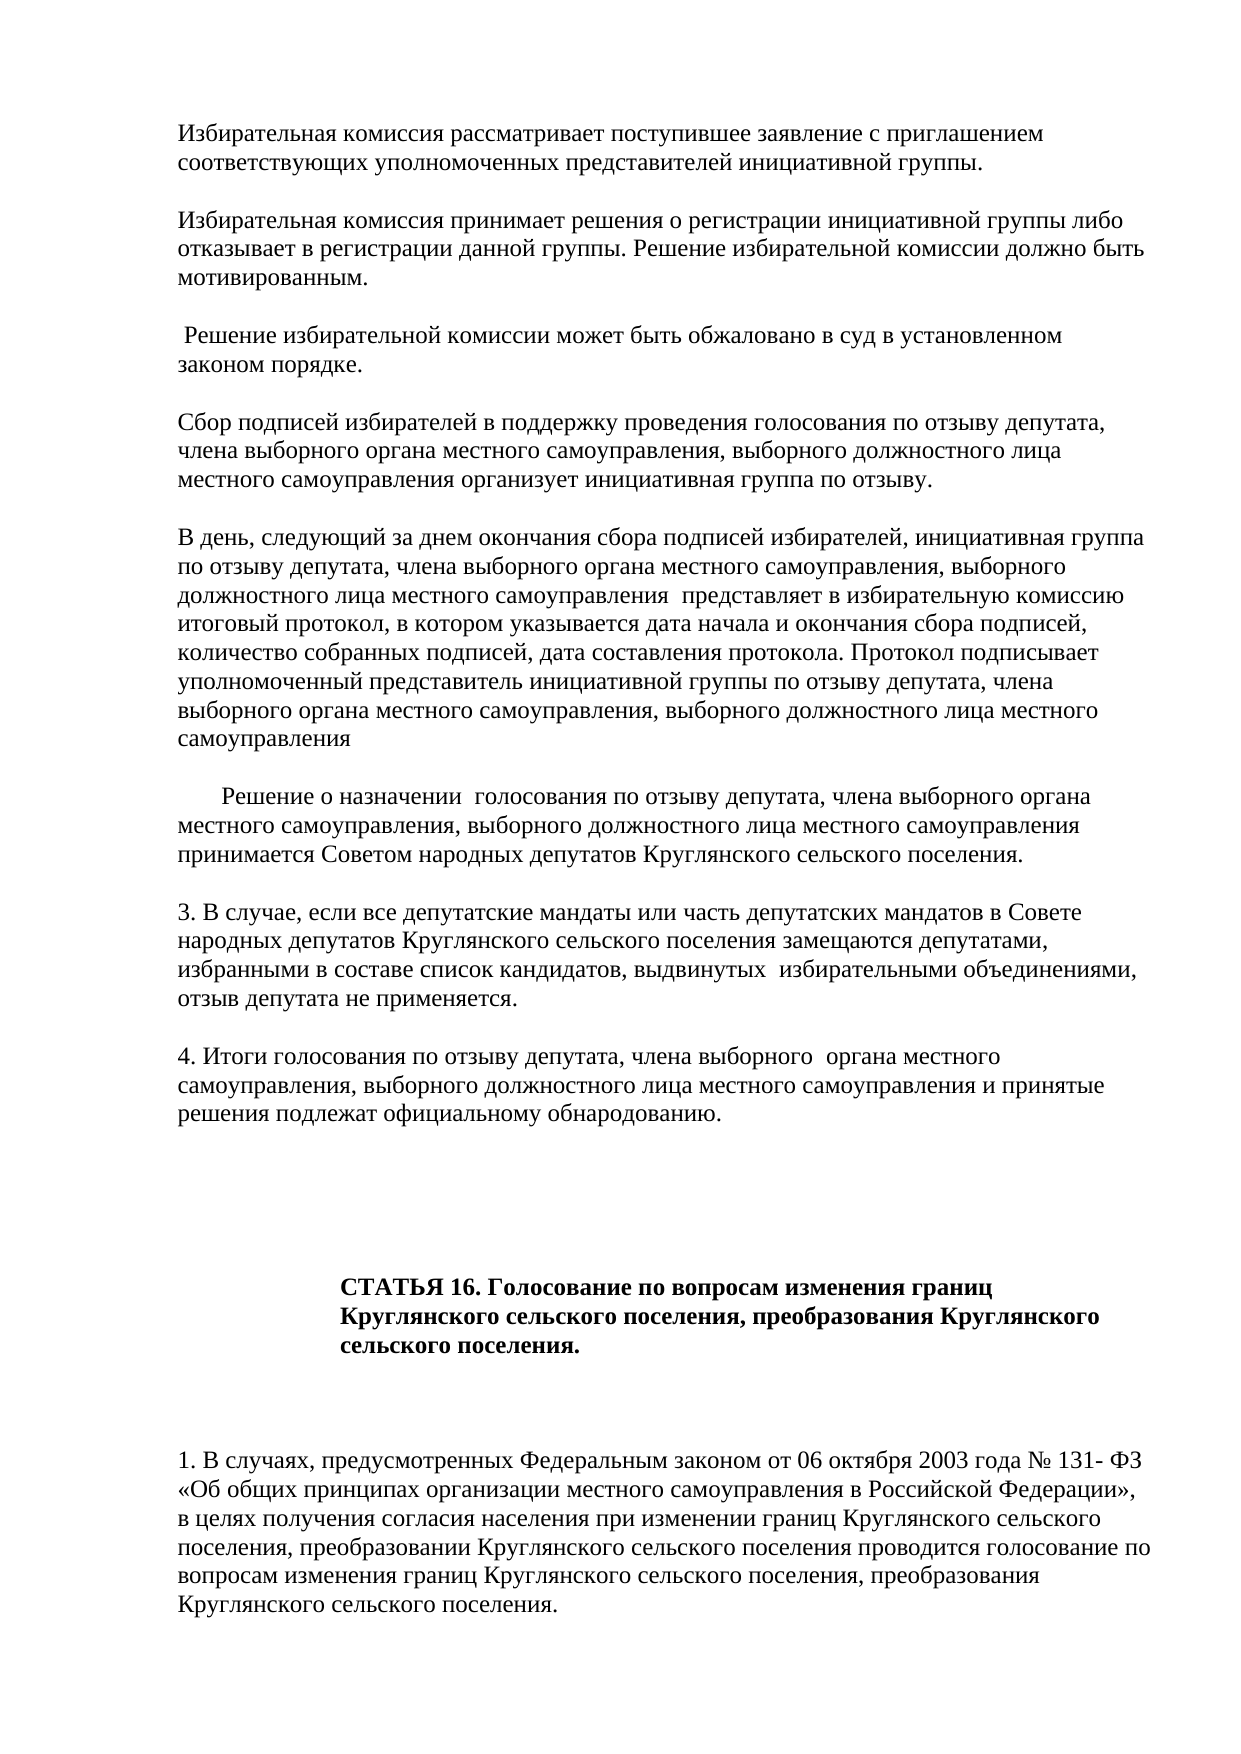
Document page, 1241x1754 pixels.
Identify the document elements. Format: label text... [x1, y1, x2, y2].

text 1. В случаях, предусмотренных Федеральным законом от 06 октября 2003 года № 131- ФЗ «Об общих принципах организации местного самоуправления в Российской Федерации», в целях получения согласия населения при изменении границ Круглянского сельского поселения, преобразовании Круглянского сельского поселения проводится голосование по вопросам изменения границ Круглянского сельского поселения, преобразования Круглянского сельского поселения. [177, 1446, 1152, 1618]
text СТАТЬЯ 16. Голосование по вопросам изменения границ Круглянского сельского поселения, преобразования Круглянского сельского поселения. [340, 1272, 1152, 1358]
text Решение о назначении голосования по отзыву депутата, члена выборного органа местного самоуправления, выборного должностного лица местного самоуправления принимается Советом народных депутатов Круглянского сельского поселения. [177, 781, 1152, 868]
text В день, следующий за днем окончания сбора подписей избирателей, инициативная группа по отзыву депутата, члена выборного органа местного самоуправления, выборного должностного лица местного самоуправления представляет в избирательную комиссию итоговый протокол, в котором указывается дата начала и окончания сбора подписей, количество собранных подписей, дата составления протокола. Протокол подписывает уполномоченный представитель инициативной группы по отзыву депутата, члена выборного органа местного самоуправления, выборного должностного лица местного самоуправления [177, 522, 1152, 752]
text Решение избирательной комиссии может быть обжаловано в суд в установленном законом порядке. [177, 320, 1152, 378]
text Избирательная комиссия принимает решения о регистрации инициативной группы либо отказывает в регистрации данной группы. Решение избирательной комиссии должно быть мотивированным. [177, 205, 1152, 291]
text Сбор подписей избирателей в поддержку проведения голосования по отзыву депутата, члена выборного органа местного самоуправления, выборного должностного лица местного самоуправления организует инициативная группа по отзыву. [177, 407, 1152, 493]
text Избирательная комиссия рассматривает поступившее заявление с приглашением соответствующих уполномоченных представителей инициативной группы. [177, 118, 1152, 176]
text 4. Итоги голосования по отзыву депутата, члена выборного органа местного самоуправления, выборного должностного лица местного самоуправления и принятые решения подлежат официальному обнародованию. [177, 1041, 1152, 1127]
text 3. В случае, если все депутатские мандаты или часть депутатских мандатов в Совете народных депутатов Круглянского сельского поселения замещаются депутатами, избранными в составе список кандидатов, выдвинутых избирательными объединениями, отзыв депутата не применяется. [177, 897, 1152, 1012]
